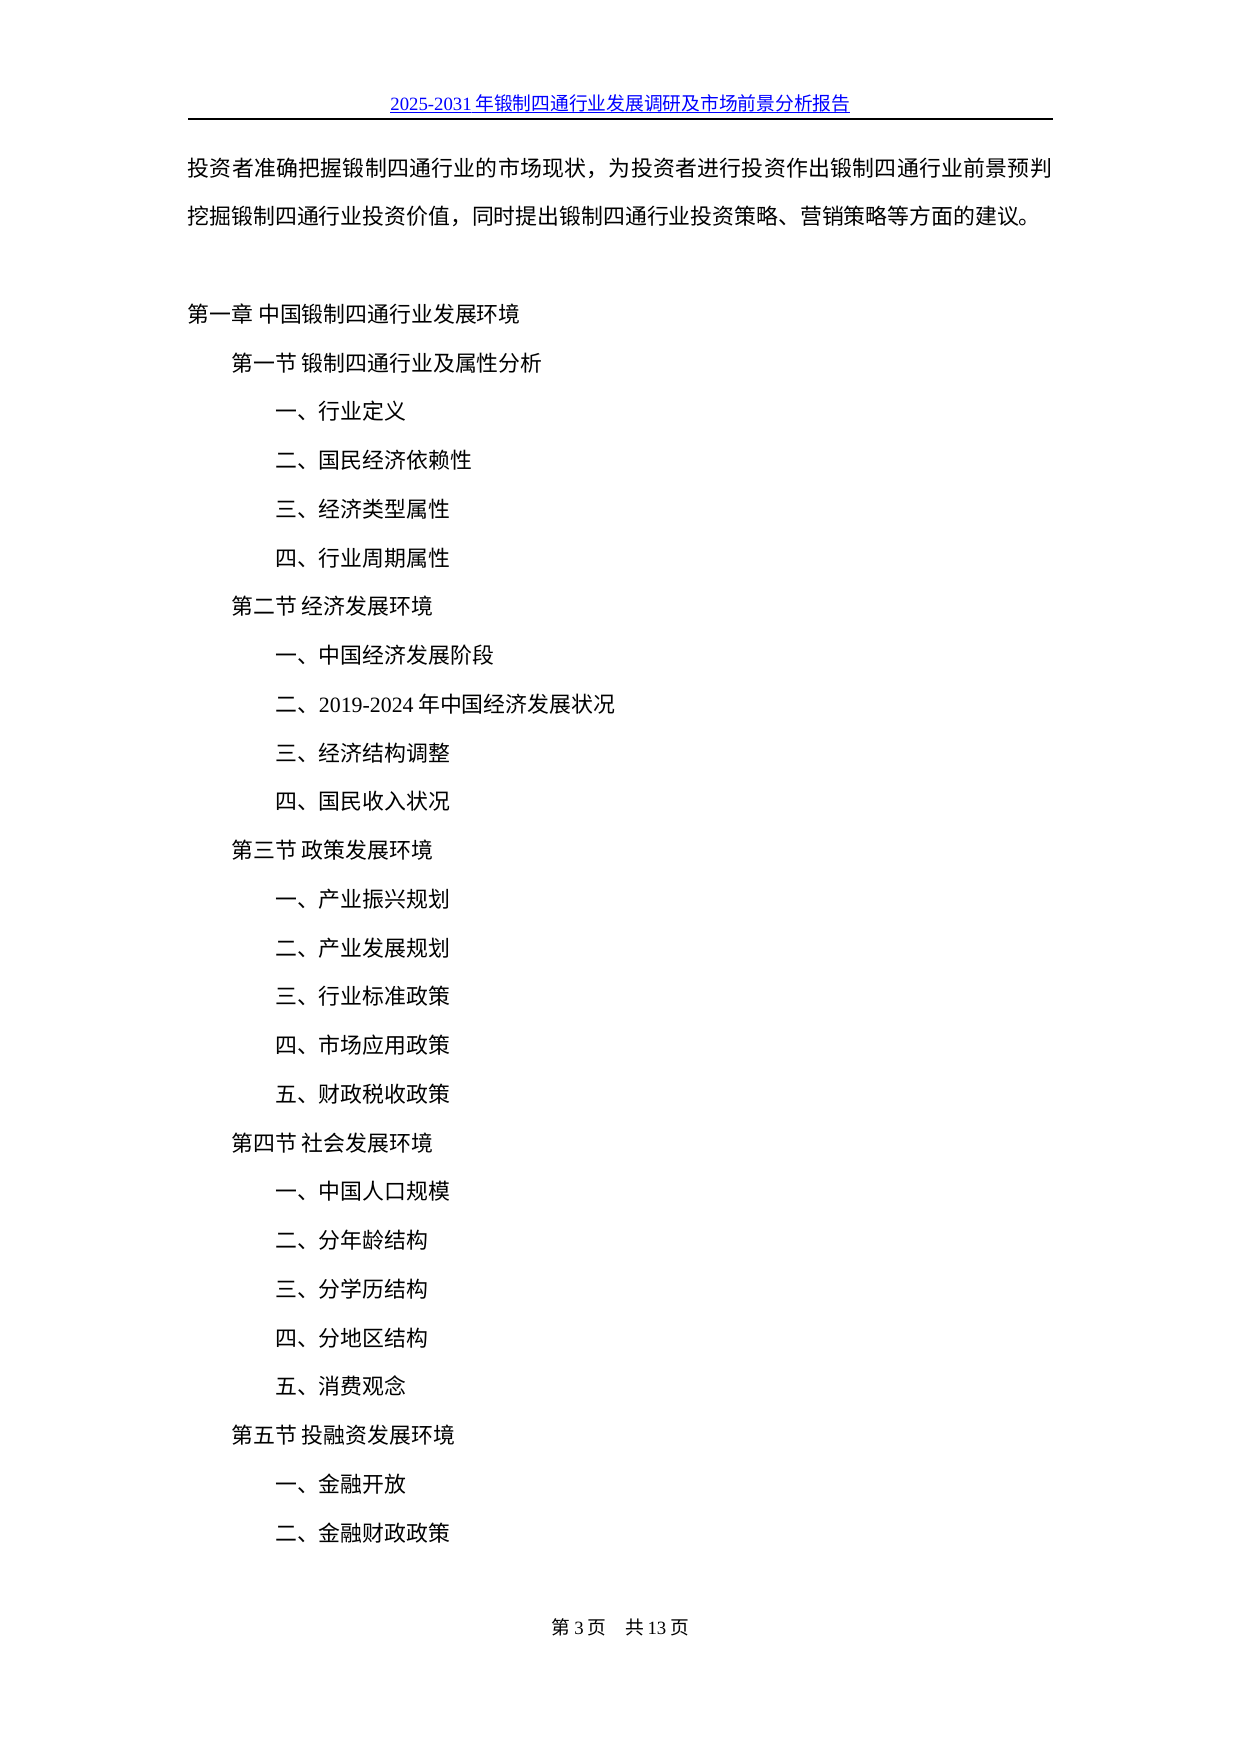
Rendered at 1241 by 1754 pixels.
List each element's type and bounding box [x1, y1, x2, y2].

text [187, 150, 1053, 1548]
